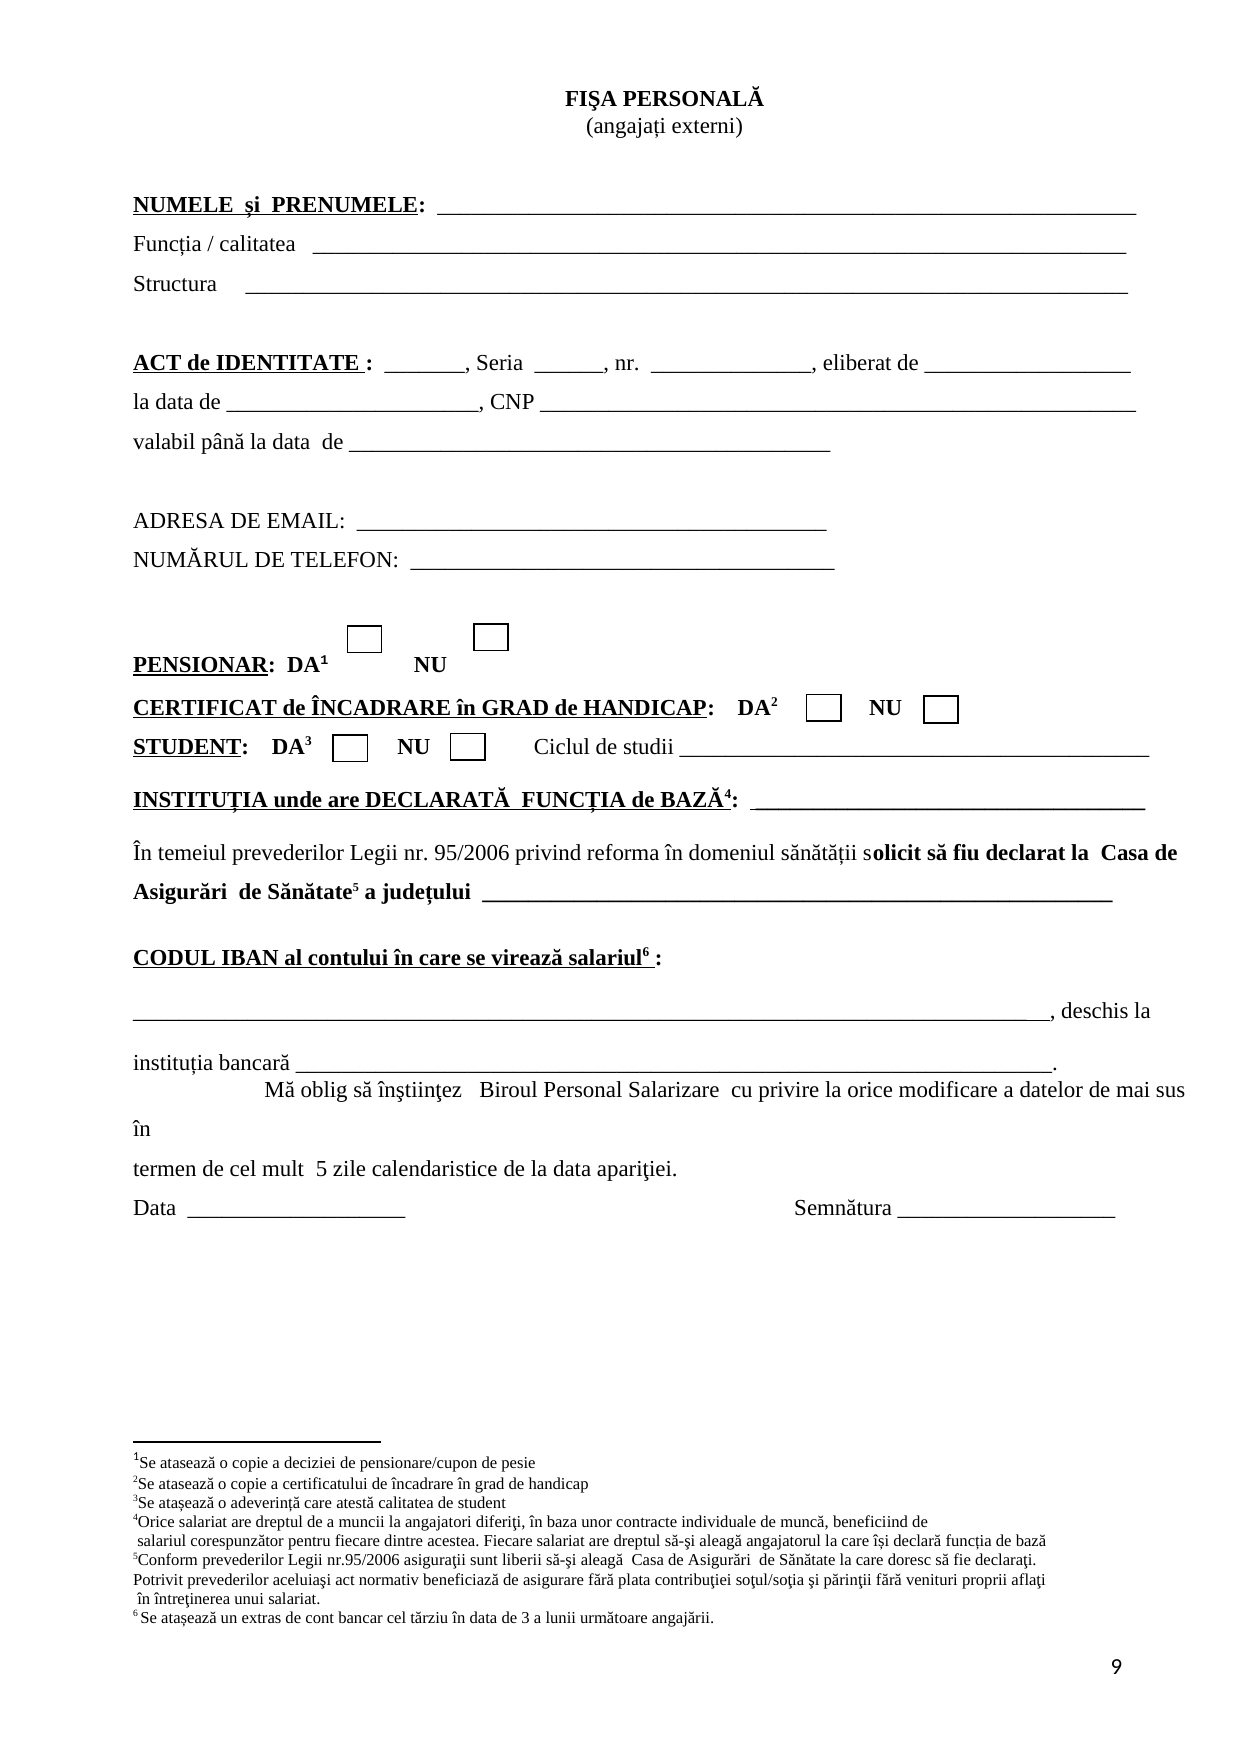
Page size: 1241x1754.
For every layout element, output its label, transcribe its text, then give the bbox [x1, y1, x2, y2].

text Funcția / calitatea _______________________________________________________________________ [133, 230, 1196, 257]
text CERTIFICAT de ÎNCADRARE în GRAD de HANDICAP: DA2 NU [842, 694, 1196, 720]
text Asigurări de Sănătate5 a județului _______________________________________________________ [133, 878, 1196, 904]
text Mă oblig să înştiinţez Biroul Personal Salarizare cu privire la orice modificare a datelor de mai sus în [133, 1076, 1196, 1142]
text În temeiul prevederilor Legii nr. 95/2006 privind reforma în domeniul sănătății solicit să fiu declarat la Casa de [133, 839, 1196, 865]
text Structura _____________________________________________________________________________ [133, 270, 1196, 296]
text CERTIFICAT de ÎNCADRARE în GRAD de HANDICAP: DA2 NU [133, 694, 806, 720]
text instituția bancară __________________________________________________________________. [133, 1049, 1196, 1076]
list NUMELE și PRENUMELE: _____________________________________________________________ [133, 191, 1196, 217]
text ______________________________________________________________________________ , deschis la [133, 997, 1196, 1023]
text FIŞA PERSONALĂ [133, 85, 1196, 112]
text ACT de IDENTITATE : _______, Seria ______, nr. ______________, eliberat de __________________ [133, 349, 1196, 375]
text valabil până la data de __________________________________________ [133, 428, 1196, 454]
text INSTITUȚIA unde are DECLARATĂ FUNCȚIA de BAZĂ4: __________________________________ [133, 786, 1196, 812]
text termen de cel mult 5 zile calendaristice de la data apariţiei. [133, 1155, 1196, 1181]
text PENSIONAR: DA NU [133, 651, 1196, 680]
text ADRESA DE EMAIL: _________________________________________ [133, 507, 1196, 533]
text NUMĂRUL DE TELEFON: _____________________________________ [133, 546, 1196, 572]
text la data de ______________________, CNP ____________________________________________________ [133, 388, 1196, 414]
text STUDENT: DA3 NU Ciclul de studii _________________________________________ [133, 733, 450, 759]
text CODUL IBAN al contului în care se virează salariul6 : [133, 944, 1196, 970]
text STUDENT: DA3 NU Ciclul de studii _________________________________________ [486, 733, 1196, 759]
text Data ___________________ Semnătura ___________________ [133, 1194, 1196, 1221]
text (angajați externi) [133, 112, 1196, 138]
